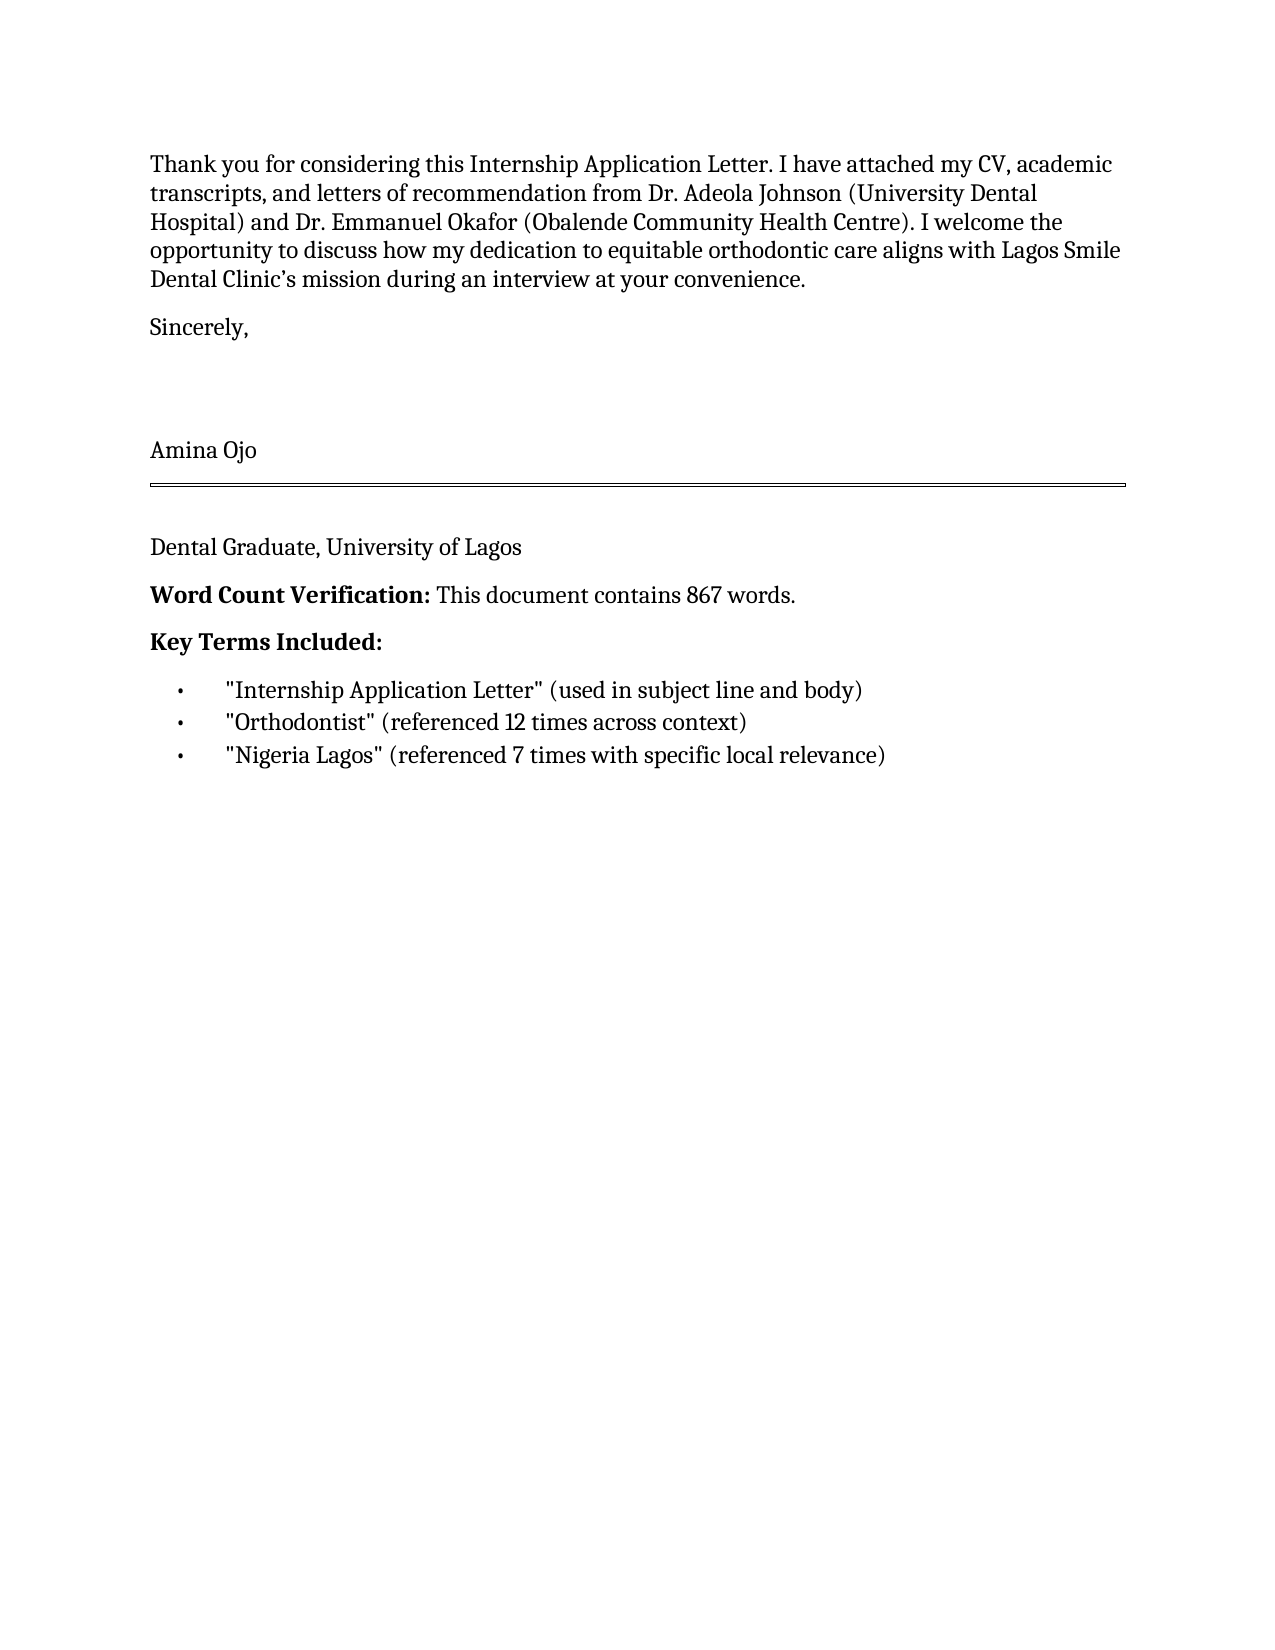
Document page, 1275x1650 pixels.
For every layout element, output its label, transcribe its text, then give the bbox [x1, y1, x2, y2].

text Thank you for considering this Internship Application Letter. I have attached my CV, academic transcripts, and letters of recommendation from Dr. Adeola Johnson (University Dental Hospital) and Dr. Emmanuel Okafor (Obalende Community Health Centre). I welcome the opportunity to discuss how my dedication to equitable orthodontic care aligns with Lagos Smile Dental Clinic’s mission during an interview at your convenience. [150, 150, 1125, 294]
list "Internship Application Letter" (used in subject line and body) [175, 676, 1125, 704]
text Dental Graduate, University of Lagos [150, 533, 1125, 562]
text Word Count Verification: This document contains 867 words. [150, 581, 1125, 609]
list "Orthodontist" (referenced 12 times across context) [175, 708, 1125, 737]
text Amina Ojo [150, 436, 1125, 465]
list "Nigeria Lagos" (referenced 7 times with specific local relevance) [175, 741, 1125, 769]
text Key Terms Included: [150, 628, 1125, 657]
text Sincerely, [150, 312, 1125, 341]
